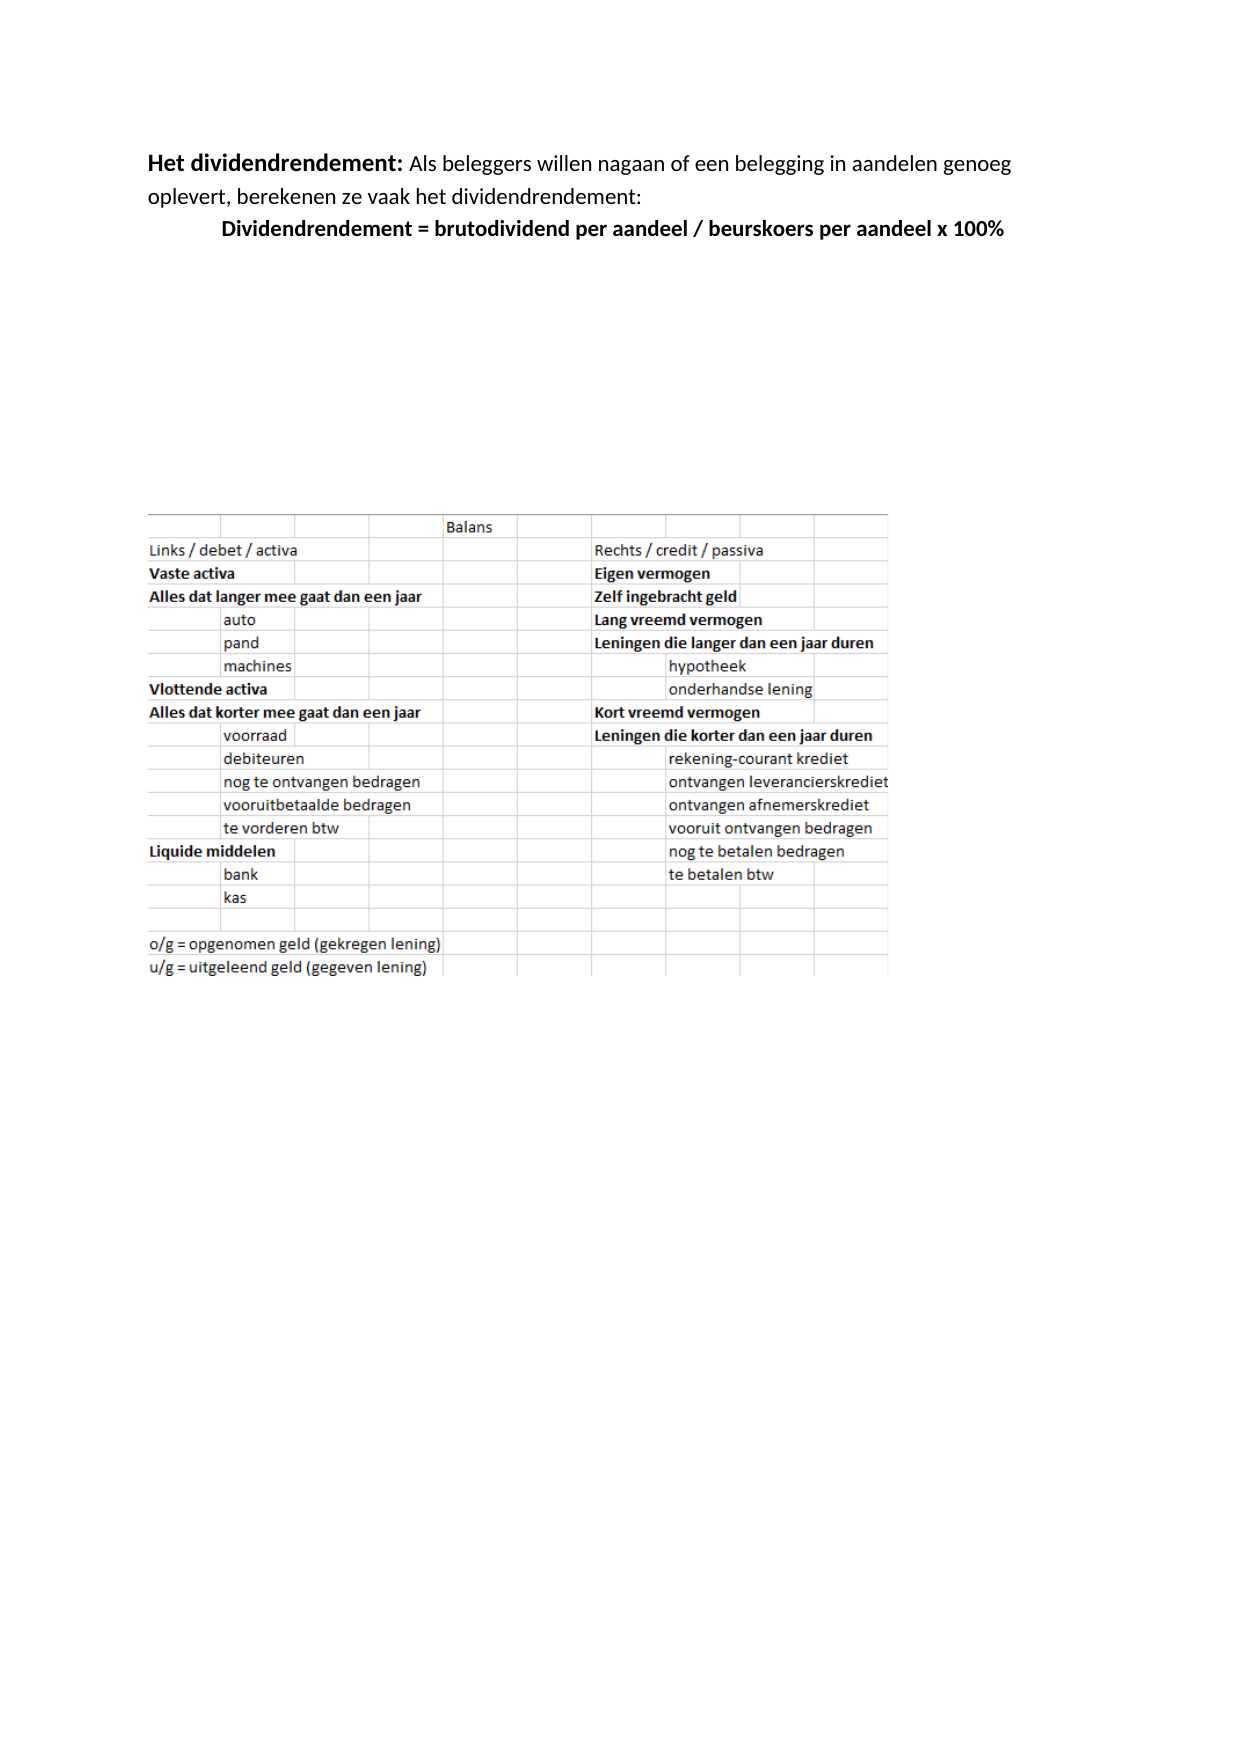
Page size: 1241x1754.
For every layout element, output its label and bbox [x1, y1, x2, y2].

text [148, 148, 1093, 242]
picture [147, 514, 889, 976]
